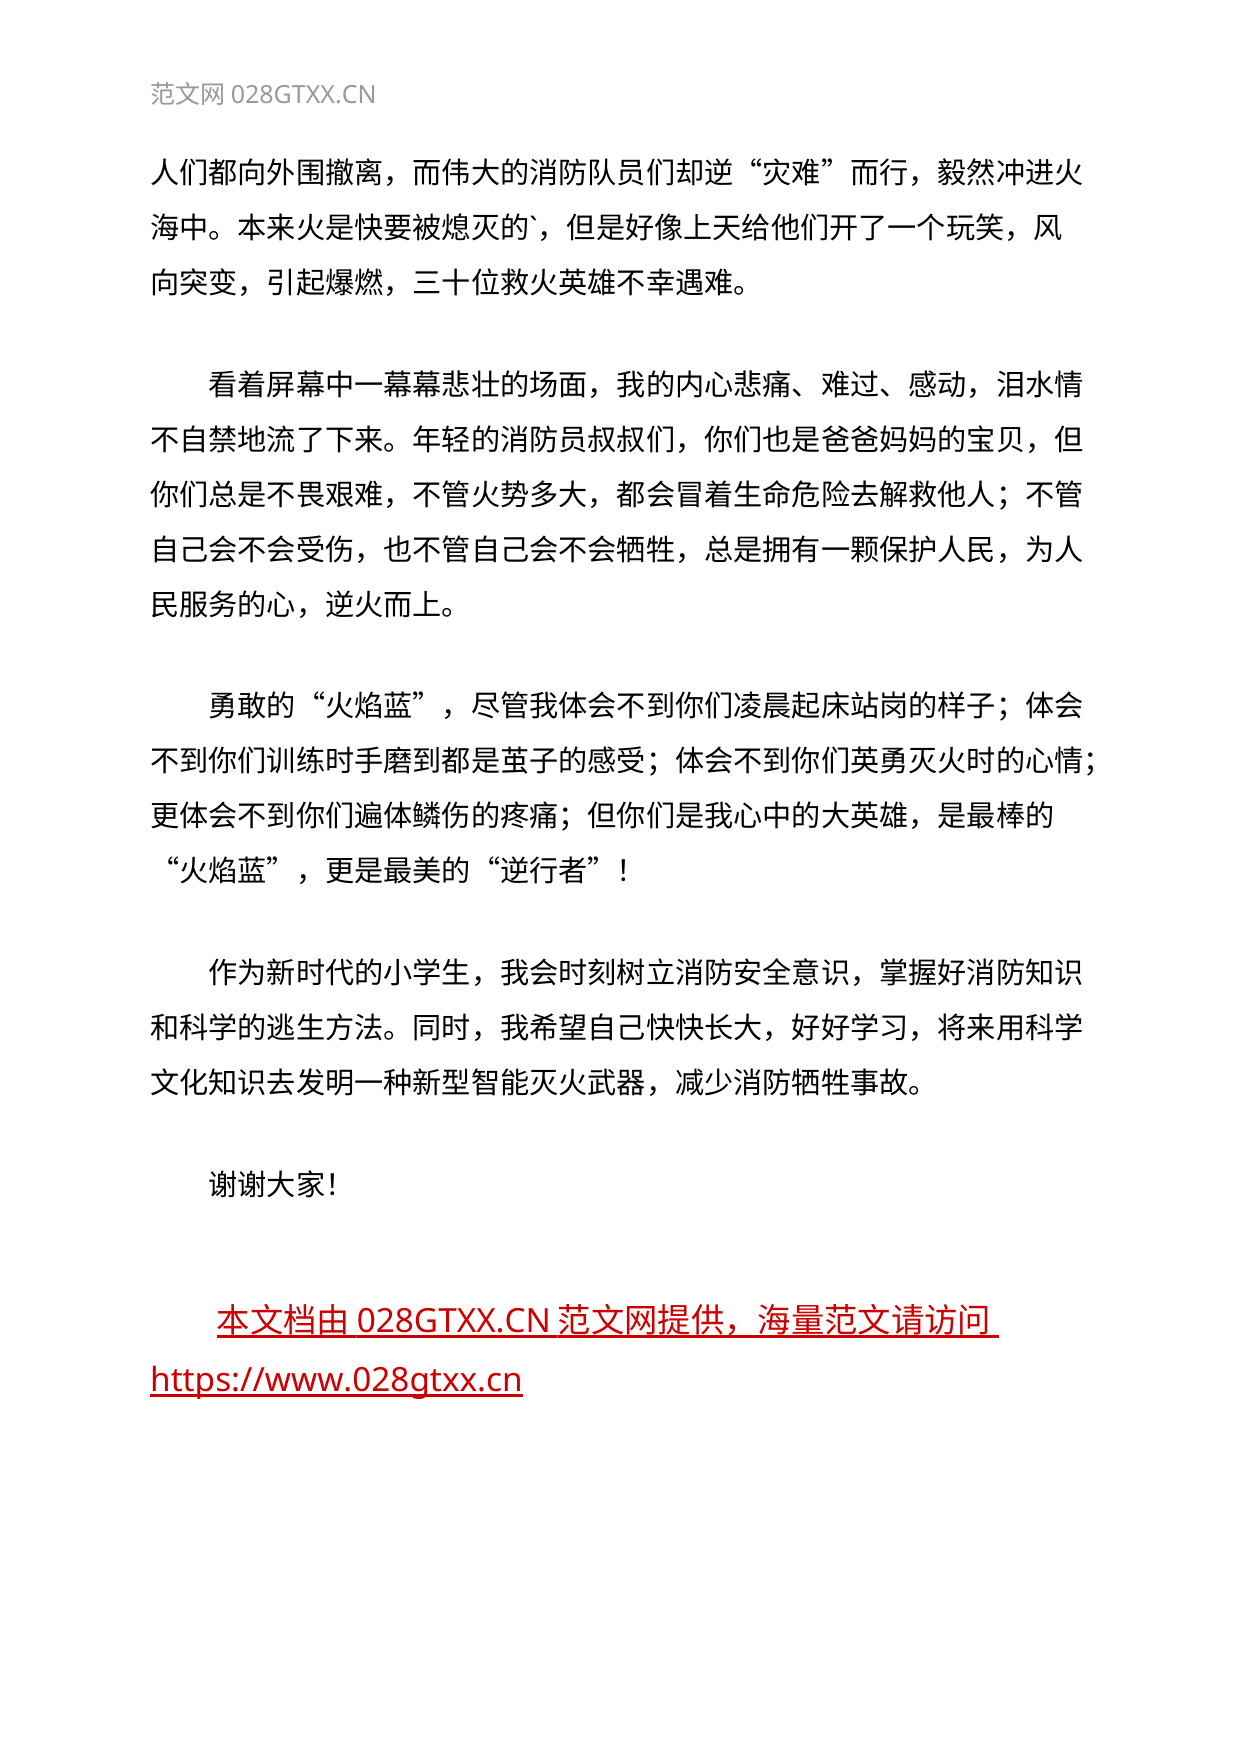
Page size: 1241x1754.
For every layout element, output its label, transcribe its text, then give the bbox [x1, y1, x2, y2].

text 作为新时代的小学生，我会时刻树立消防安全意识，掌握好消防知识和科学的逃生方法。同时，我希望自己快快长大，好好学习，将来用科学文化知识去发明一种新型智能灭火武器，减少消防牺牲事故。 [150, 949, 1090, 1102]
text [150, 150, 1090, 302]
text 看着屏幕中一幕幕悲壮的场面，我的内心悲痛、难过、感动，泪水情不自禁地流了下来。年轻的消防员叔叔们，你们也是爸爸妈妈的宝贝，但你们总是不畏艰难，不管火势多大，都会冒着生命危险去解救他人；不管自己会不会受伤，也不管自己会不会牺牲，总是拥有一颗保护人民，为人民服务的心，逆火而上。 [150, 362, 1090, 623]
text 勇敢的“火焰蓝”，尽管我体会不到你们凌晨起床站岗的样子；体会不到你们训练时手磨到都是茧子的感受；体会不到你们英勇灭火时的心情；更体会不到你们遍体鳞伤的疼痛；但你们是我心中的大英雄，是最棒的“火焰蓝”，更是最美的“逆行者”！ [150, 683, 1090, 890]
text 谢谢大家！ [150, 1161, 1090, 1203]
text 本文档由028GTXX.CN范文网提供，海量范文请访问 https://www.028gtxx.cn [150, 1294, 1090, 1401]
